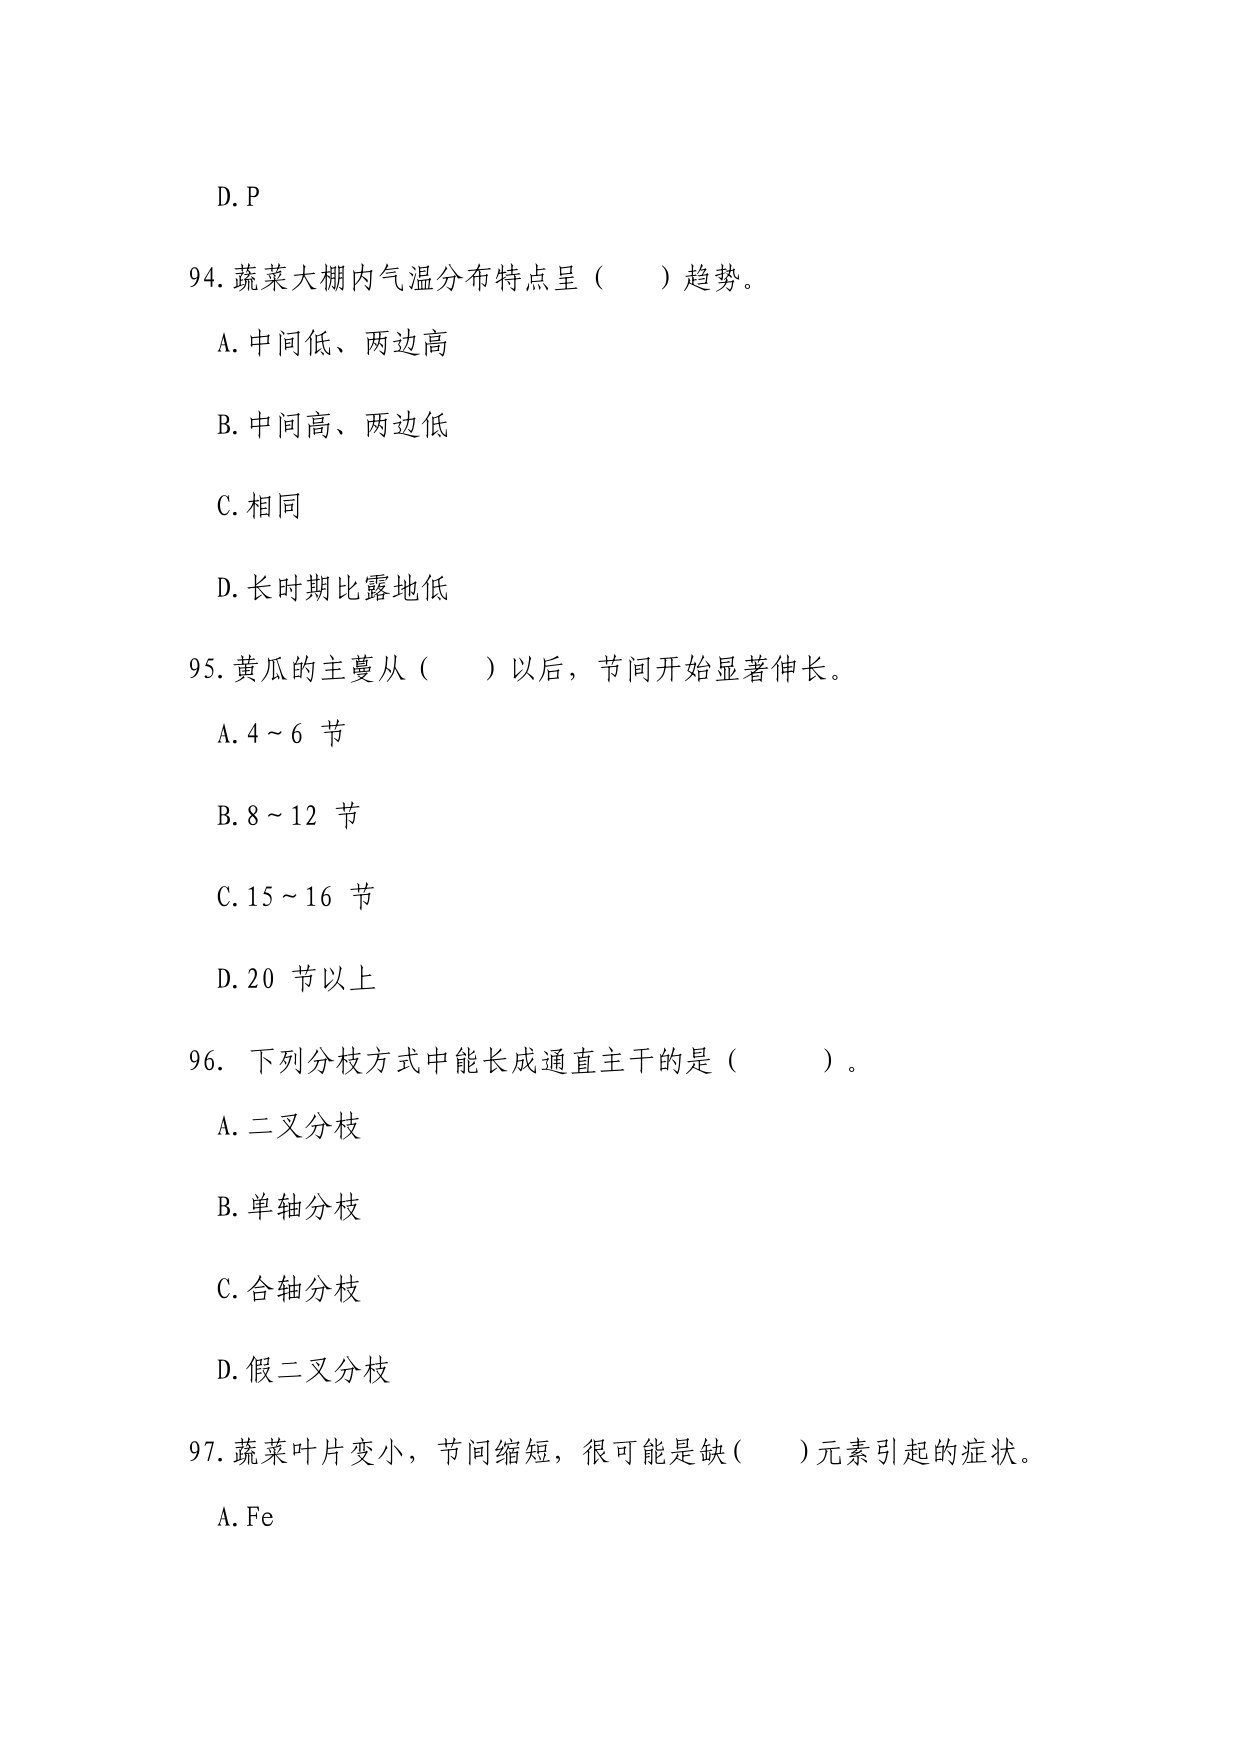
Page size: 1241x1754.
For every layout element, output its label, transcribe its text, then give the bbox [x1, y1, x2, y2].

text B.单轴分枝 [187, 1173, 1053, 1238]
text 96. 下列分枝方式中能长成通直主干的是（ ）。 [187, 1026, 1053, 1091]
text B.中间高、两边低 [187, 390, 1053, 455]
text 94.蔬菜大棚内气温分布特点呈（ ）趋势。 [187, 243, 1053, 308]
text C.相同 [187, 472, 1053, 537]
text D.假二叉分枝 [187, 1336, 1053, 1401]
text C.合轴分枝 [187, 1254, 1053, 1319]
text D.P [187, 162, 1053, 227]
text A.Fe [187, 1482, 1053, 1547]
text C.15～16 节 [187, 863, 1053, 928]
text D.20 节以上 [187, 944, 1053, 1009]
text 95.黄瓜的主蔓从（ ）以后，节间开始显著伸长。 [187, 635, 1053, 700]
text A.4～6 节 [187, 700, 1053, 765]
text D.长时期比露地低 [187, 553, 1053, 618]
text B.8～12 节 [187, 781, 1053, 846]
text A.二叉分枝 [187, 1091, 1053, 1156]
text A.中间低、两边高 [187, 308, 1053, 373]
text 97.蔬菜叶片变小，节间缩短，很可能是缺( )元素引起的症状。 [187, 1417, 1053, 1482]
